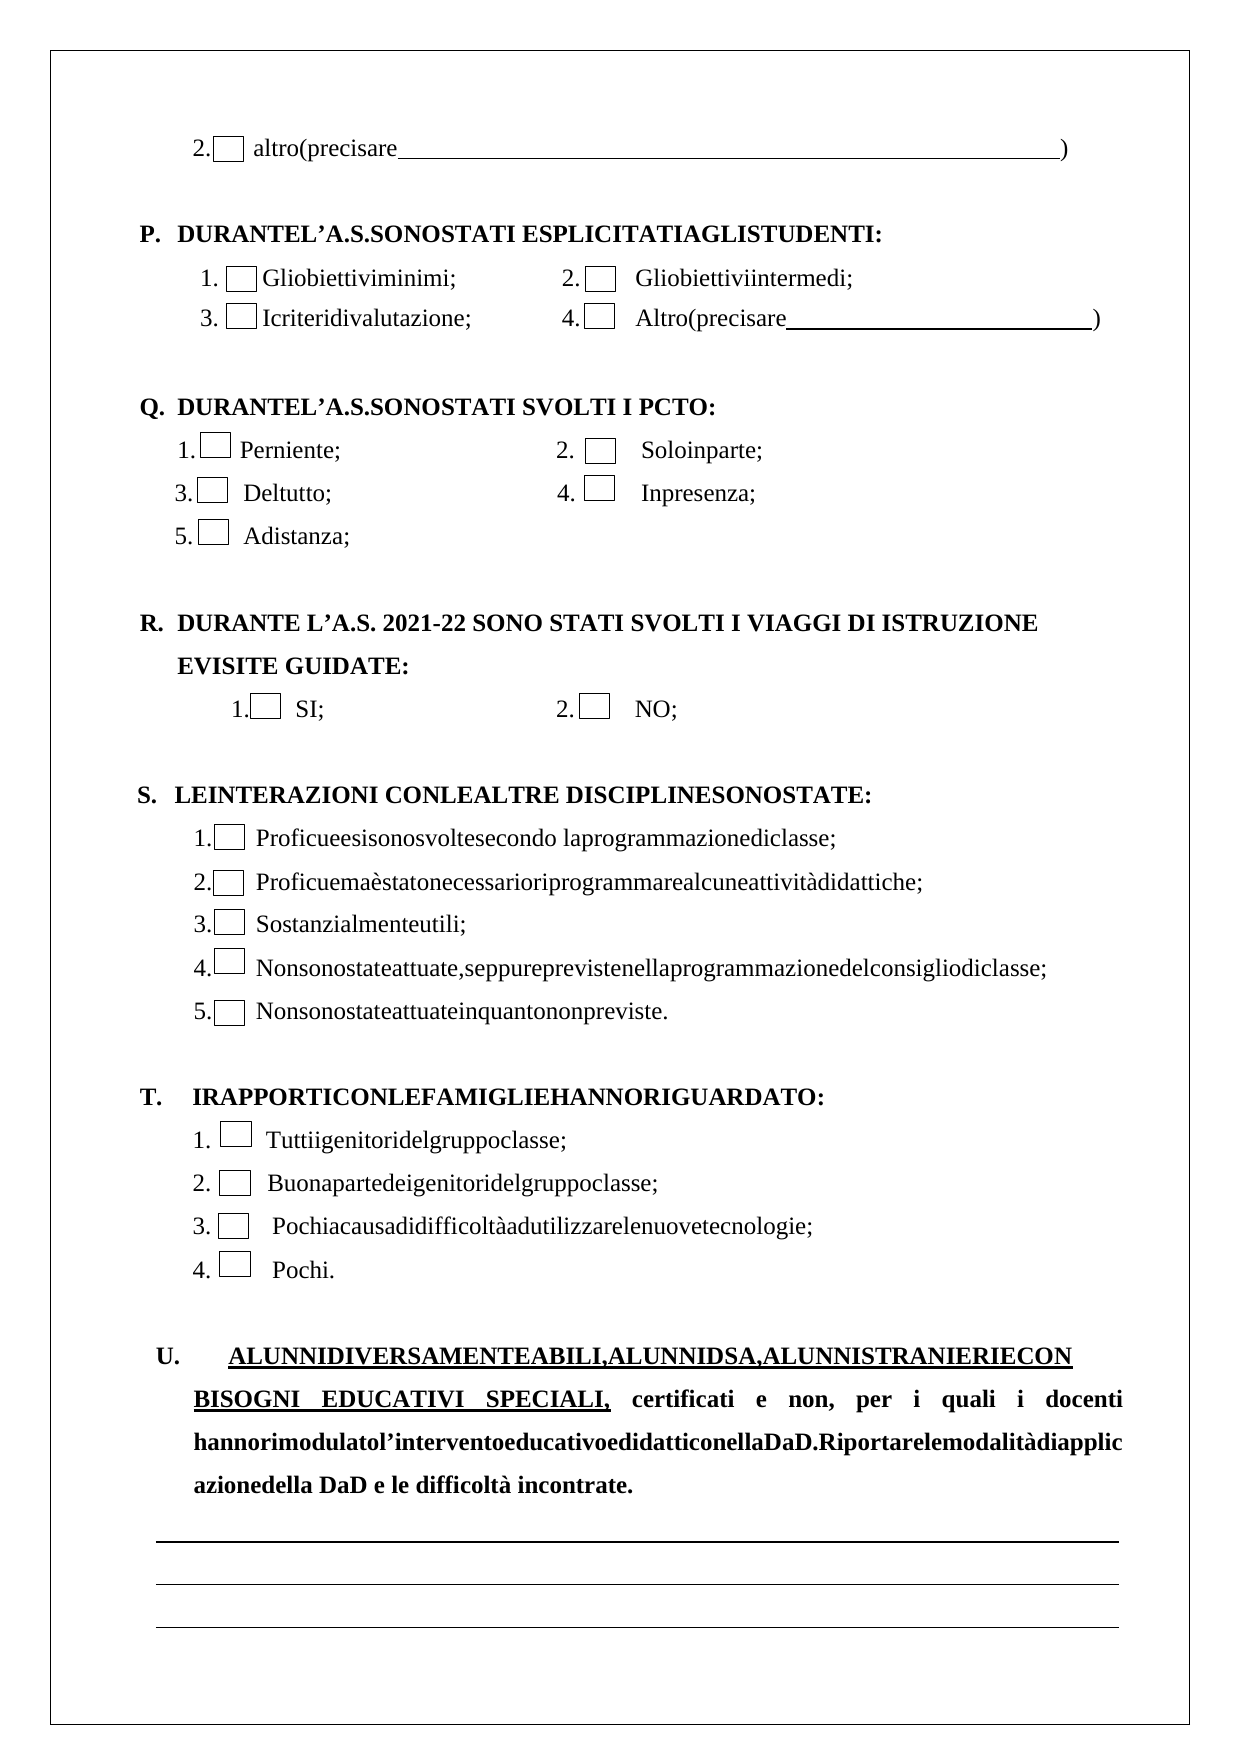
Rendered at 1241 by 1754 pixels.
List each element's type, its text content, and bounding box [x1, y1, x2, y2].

list Buonapartedeigenitoridelgruppoclasse; [192, 1168, 1165, 1197]
list Tuttiigenitoridelgruppoclasse; [192, 1125, 1165, 1154]
list SI; 2. NO; [231, 694, 1165, 723]
table_header Gliobiettiviintermedi; [626, 264, 1106, 299]
table_header 1. Gliobiettiviminimi; [195, 264, 526, 299]
table_cell Altro(precisare ) [626, 299, 1106, 334]
text 3. Deltutto; 4. Inpresenza; [174, 478, 1165, 507]
list Proficuemaèstatonecessarioriprogrammarealcuneattivitàdidattiche; [193, 867, 1165, 895]
text 5. Adistanza; [174, 521, 1165, 550]
list Nonsonostateattuateinquantononpreviste. [193, 996, 1165, 1024]
subtitle ALUNNIDIVERSAMENTEABILI,ALUNNIDSA,ALUNNISTRANIERIECON BISOGNI EDUCATIVI SPECIALI, certificati e non, per i quali i docenti hannorimodulatol’interventoeducativoedidatticonellaDaD.Riportarelemodalitàdiapplicazionedella DaD e le difficoltà incontrate. [156, 1341, 1124, 1499]
subtitle LEINTERAZIONI CONLEALTRE DISCIPLINESONOSTATE: [137, 780, 1165, 809]
list Perniente; 2. Soloinparte; [177, 435, 1165, 464]
list Nonsonostateattuate,seppureprevistenellaprogrammazionedelconsigliodiclasse; [193, 953, 1165, 981]
subtitle DURANTEL’A.S.SONOSTATI ESPLICITATIAGLISTUDENTI: [139, 219, 1165, 248]
list Pochi. [192, 1255, 1165, 1283]
list altro(precisare ) [192, 133, 1165, 162]
list Proficueesisonosvoltesecondo laprogrammazionediclasse; [193, 823, 1165, 852]
list DURANTEL’A.S.SONOSTATI SVOLTI I PCTO: [139, 392, 1165, 421]
subtitle IRAPPORTICONLEFAMIGLIEHANNORIGUARDATO: [139, 1082, 1165, 1111]
table_cell 3. Icriteridivalutazione; [195, 299, 526, 334]
list Pochiacausadidifficoltàadutilizzarelenuovetecnologie; [192, 1211, 1165, 1240]
table_cell 4. [526, 299, 626, 334]
list Sostanzialmenteutili; [193, 909, 1165, 938]
subtitle DURANTE L’A.S. 2021-22 SONO STATI SVOLTI I VIAGGI DI ISTRUZIONE EVISITE GUIDATE: [139, 608, 1063, 679]
table_header 2. [526, 264, 626, 299]
